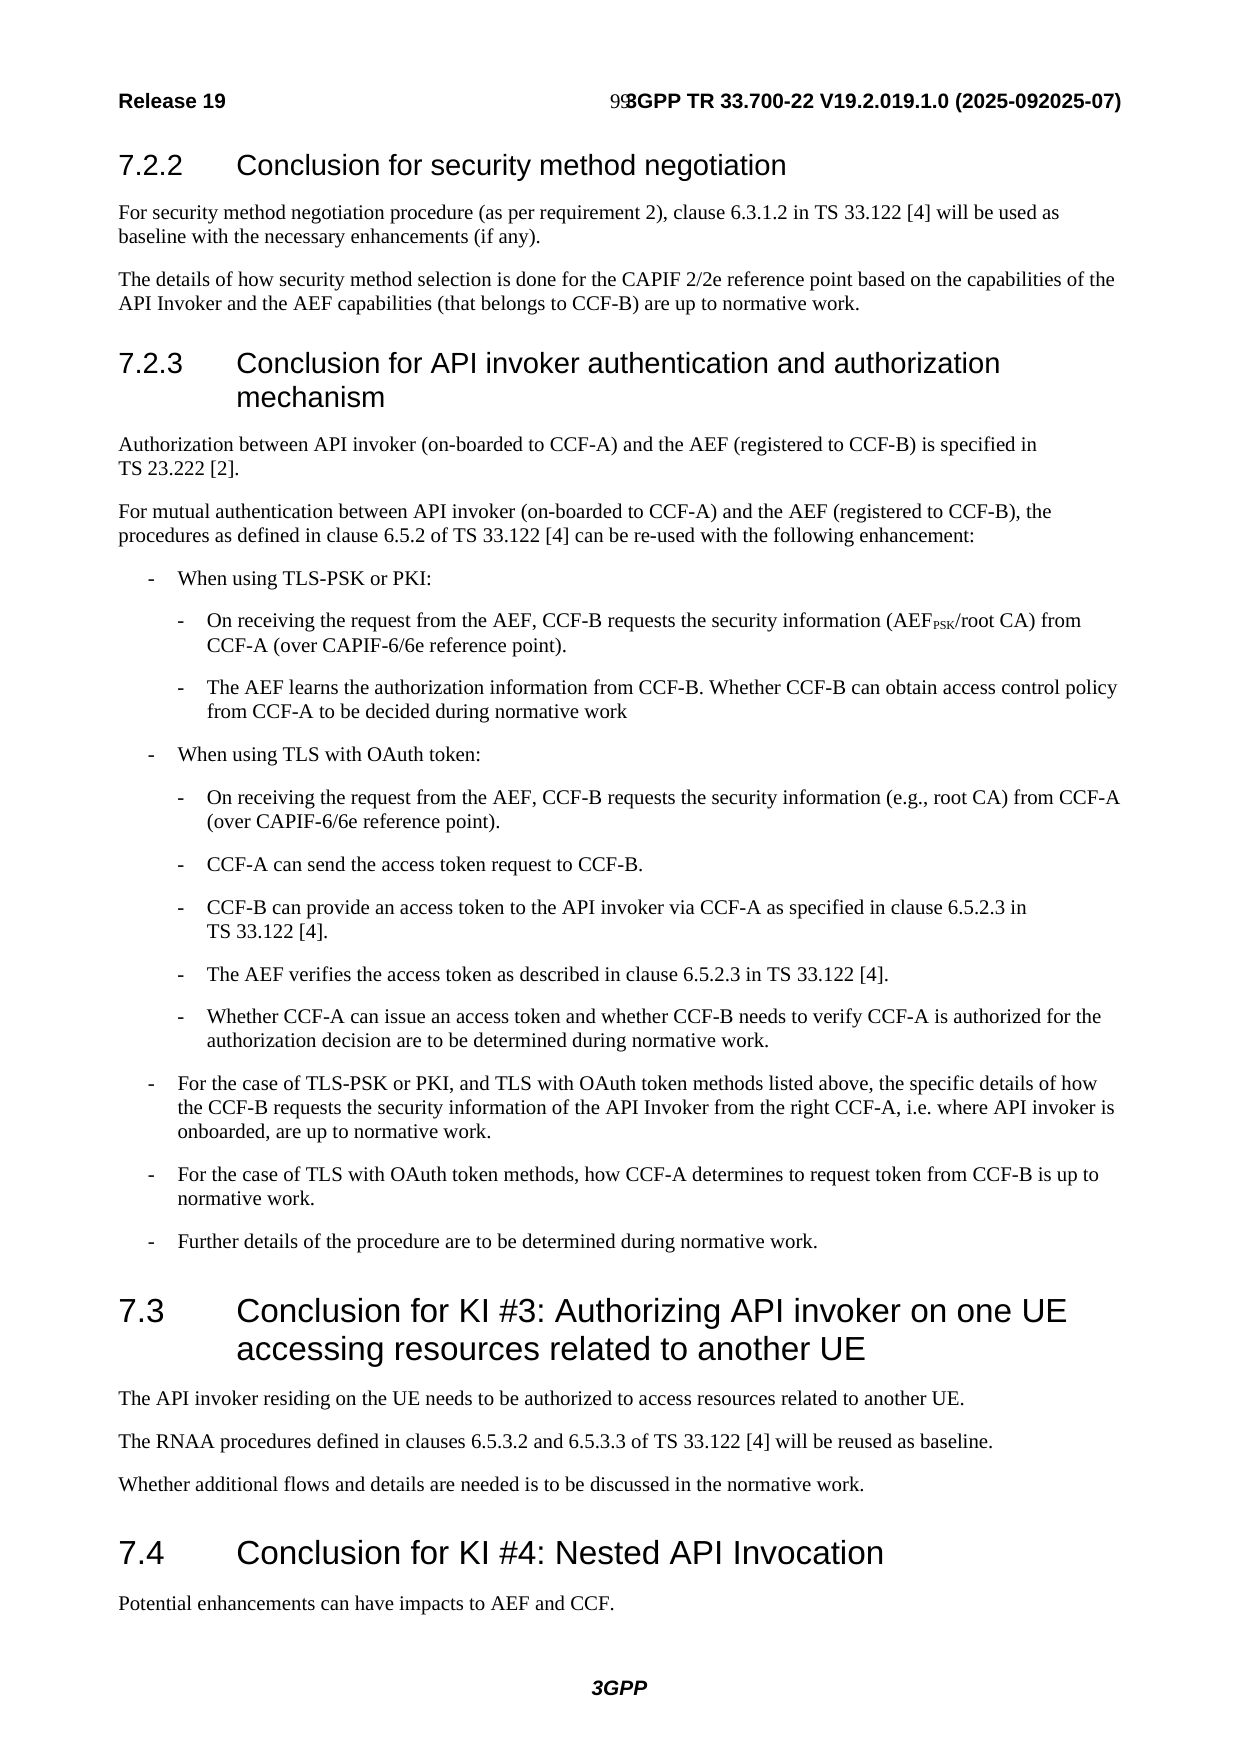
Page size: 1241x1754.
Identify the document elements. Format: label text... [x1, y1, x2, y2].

text - CCF-A can send the access token request to CCF-B. [177, 852, 1122, 876]
text For mutual authentication between API invoker (on-boarded to CCF-A) and the AEF (registered to CCF-B), the procedures as defined in clause 6.5.2 of TS 33.122 [4] can be re-used with the following enhancement: [118, 499, 1122, 547]
text - The AEF verifies the access token as described in clause 6.5.2.3 in TS 33.122 [4]. [177, 962, 1122, 986]
text - On receiving the request from the AEF, CCF-B requests the security information (e.g., root CA) from CCF-A (over CAPIF-6/6e reference point). [177, 785, 1122, 833]
text - CCF-B can provide an access token to the API invoker via CCF-A as specified in clause 6.5.2.3 in TS 33.122 [4]. [177, 895, 1122, 943]
text - Whether CCF-A can issue an access token and whether CCF-B needs to verify CCF-A is authorized for the authorization decision are to be determined during normative work. [177, 1004, 1122, 1052]
subtitle 7.2.2 Conclusion for security method negotiation [118, 147, 1122, 181]
subtitle 7.4 Conclusion for KI #4: Nested API Invocation [118, 1533, 1122, 1572]
text - When using TLS with OAuth token: [148, 742, 1122, 766]
text - For the case of TLS with OAuth token methods, how CCF-A determines to request token from CCF-B is up to normative work. [148, 1162, 1122, 1210]
text - Further details of the procedure are to be determined during normative work. [148, 1229, 1122, 1253]
subtitle 7.3 Conclusion for KI #3: Authorizing API invoker on one UE accessing resources related to another UE [118, 1291, 1122, 1367]
text The details of how security method selection is done for the CAPIF 2/2e reference point based on the capabilities of the API Invoker and the AEF capabilities (that belongs to CCF-B) are up to normative work. [118, 267, 1122, 315]
text - For the case of TLS-PSK or PKI, and TLS with OAuth token methods listed above, the specific details of how the CCF-B requests the security information of the API Invoker from the right CCF-A, i.e. where API invoker is onboarded, are up to normative work. [148, 1071, 1122, 1143]
subtitle 7.2.3 Conclusion for API invoker authentication and authorization mechanism [118, 346, 1122, 413]
text Potential enhancements can have impacts to AEF and CCF. [118, 1591, 1122, 1615]
text The RNAA procedures defined in clauses 6.5.3.2 and 6.5.3.3 of TS 33.122 [4] will be reused as baseline. [118, 1429, 1122, 1453]
text For security method negotiation procedure (as per requirement 2), clause 6.3.1.2 in TS 33.122 [4] will be used as baseline with the necessary enhancements (if any). [118, 200, 1122, 248]
text - On receiving the request from the AEF, CCF-B requests the security information (AEFPSK/root CA) from CCF-A (over CAPIF-6/6e reference point). [177, 608, 1122, 657]
text Whether additional flows and details are needed is to be discussed in the normative work. [118, 1472, 1122, 1496]
text - When using TLS-PSK or PKI: [148, 566, 1122, 590]
text - The AEF learns the authorization information from CCF-B. Whether CCF-B can obtain access control policy from CCF-A to be decided during normative work [177, 675, 1122, 723]
text Authorization between API invoker (on-boarded to CCF-A) and the AEF (registered to CCF-B) is specified in TS 23.222 [2]. [118, 432, 1122, 480]
text The API invoker residing on the UE needs to be authorized to access resources related to another UE. [118, 1386, 1122, 1410]
